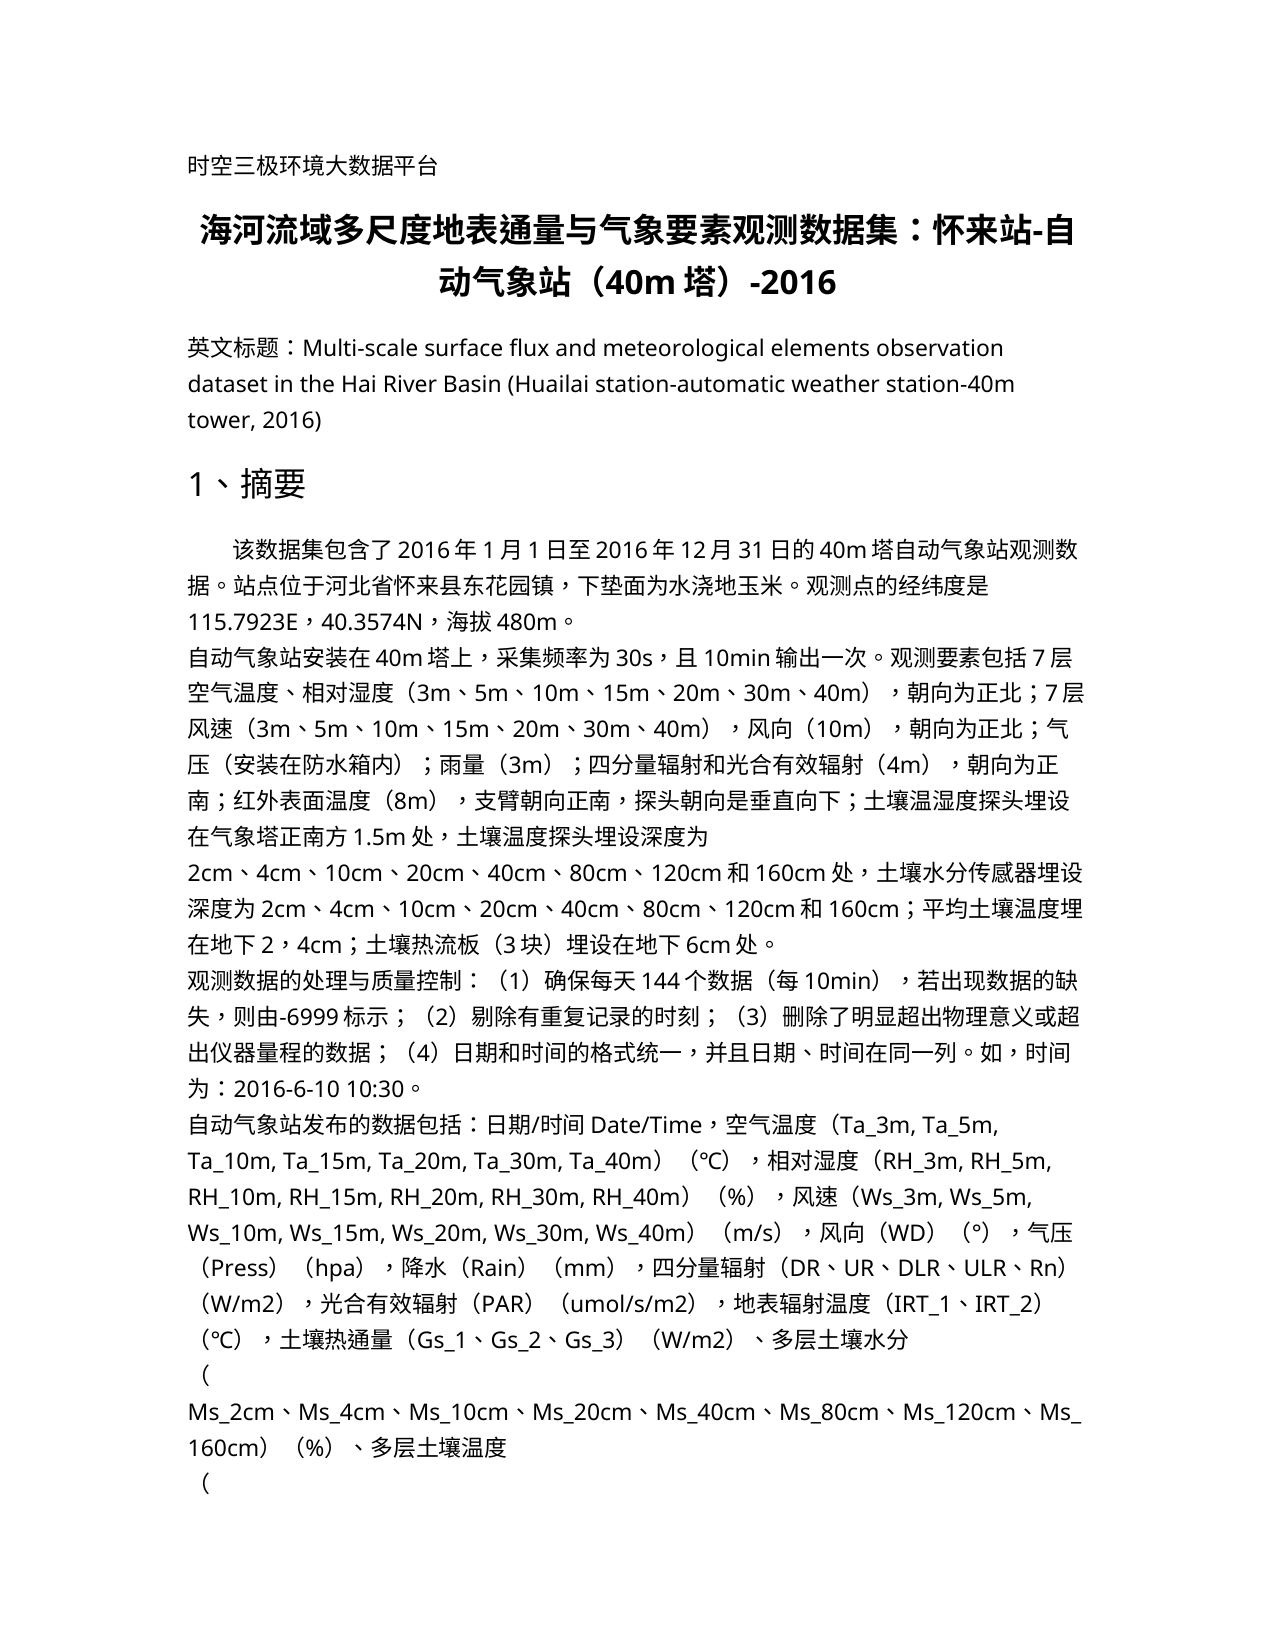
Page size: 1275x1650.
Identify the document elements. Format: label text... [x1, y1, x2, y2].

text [187, 534, 1087, 1499]
text 时空三极环境大数据平台 [187, 150, 1087, 181]
text 1、摘要 [187, 461, 1087, 506]
text 海河流域多尺度地表通量与气象要素观测数据集：怀来站-自动气象站（40m塔）-2016 [187, 207, 1087, 304]
text 英文标题：Multi-scale surface flux and meteorological elements observation dataset in the Hai River Basin (Huailai station-automatic weather station-40m tower, 2016) [187, 332, 1087, 435]
